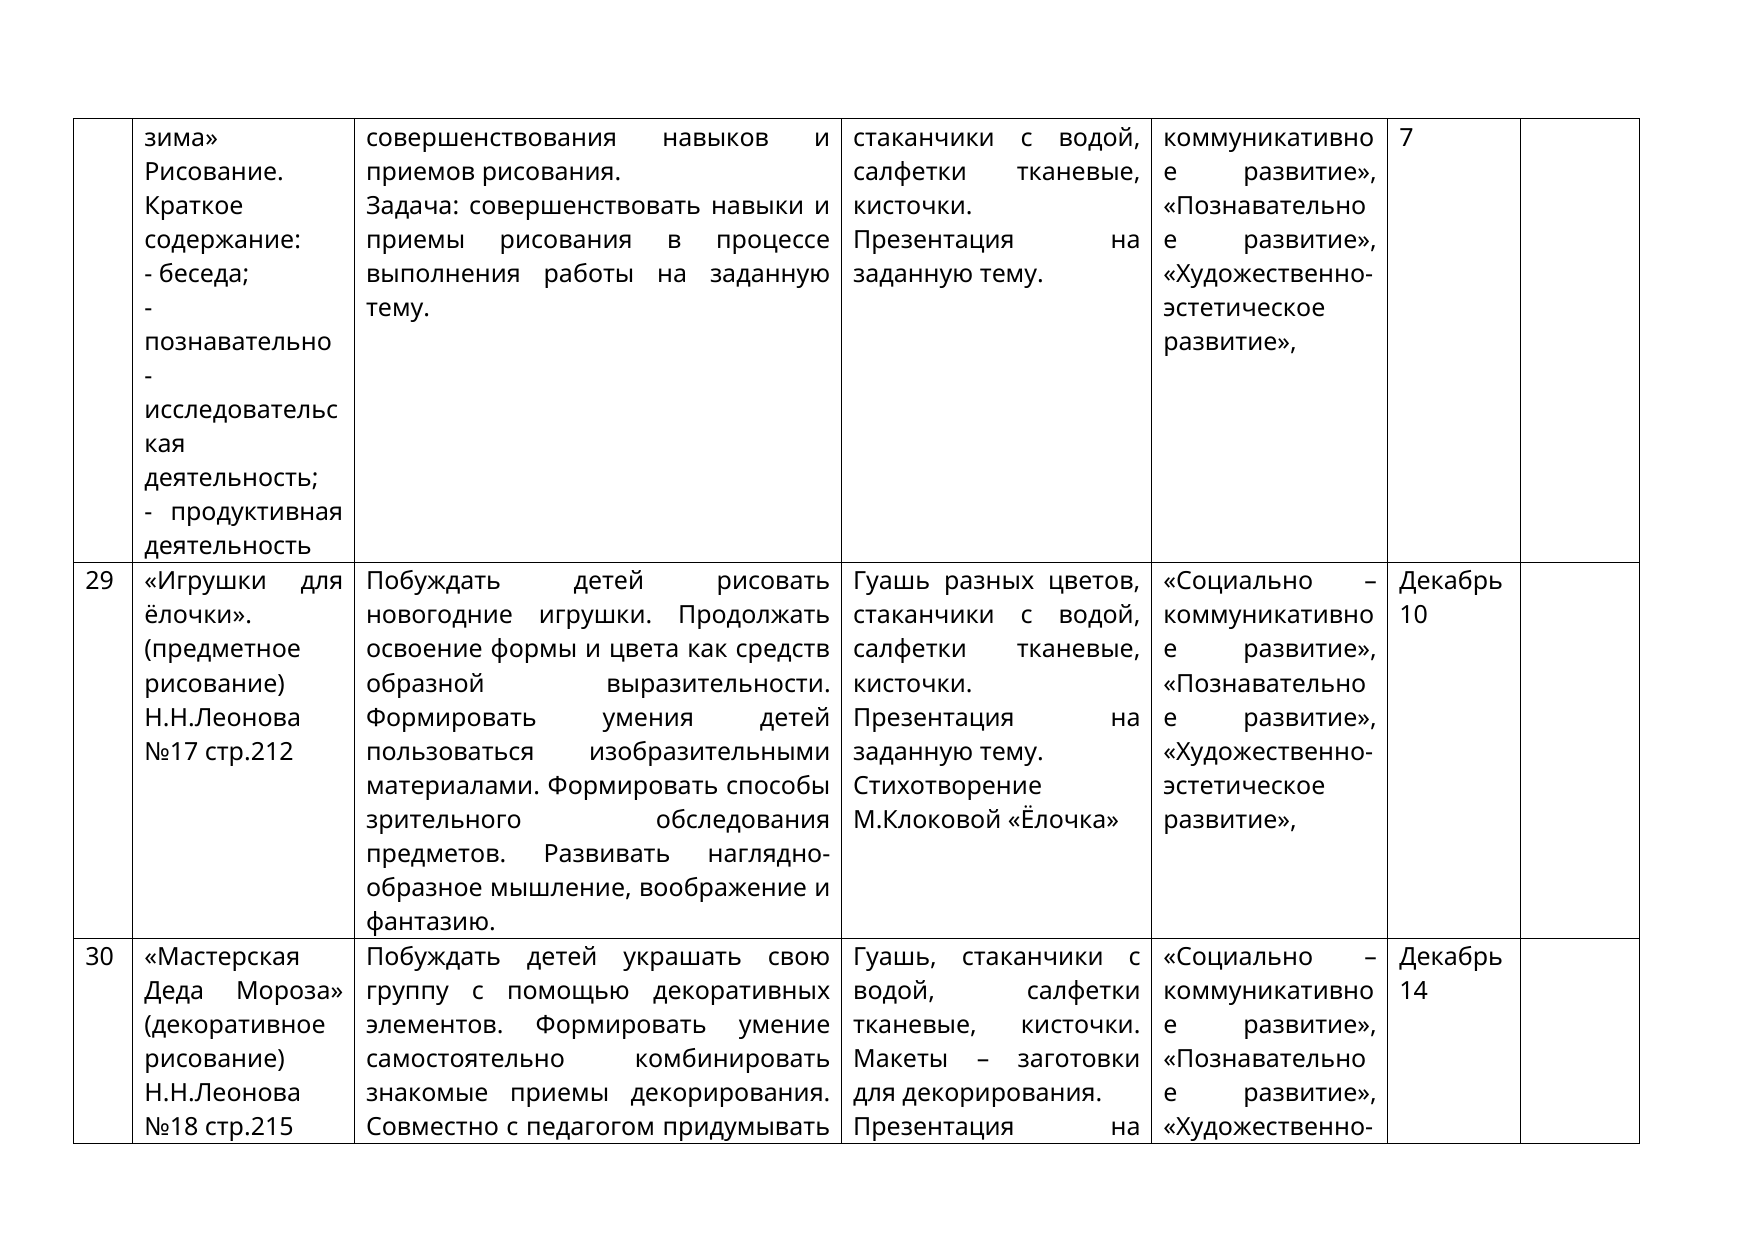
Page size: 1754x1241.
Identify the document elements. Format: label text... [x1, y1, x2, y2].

table_cell «Социально –коммуникативное развитие», «Познавательное развитие», «Художественно-эстетическое развитие», [1152, 563, 1387, 938]
table_cell [1521, 939, 1639, 1143]
table_cell [1521, 563, 1639, 938]
table_cell «Игрушки для ёлочки». (предметное рисование) Н.Н.Леонова №17 стр.212 [133, 563, 354, 938]
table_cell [842, 119, 1151, 562]
table_cell 30 [74, 939, 132, 1143]
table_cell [133, 119, 354, 562]
table_cell 28 [74, 119, 132, 562]
table_cell Декабрь 14 [1388, 939, 1520, 1143]
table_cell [1152, 119, 1387, 562]
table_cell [842, 939, 1151, 1143]
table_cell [1152, 939, 1387, 1143]
table_cell [1521, 119, 1639, 562]
table_cell Декабрь 7 [1388, 119, 1520, 562]
table_cell Гуашь разных цветов, стаканчики с водой, салфетки тканевые, кисточки. Презентация на заданную тему. Стихотворение М.Клоковой «Ёлочка» [842, 563, 1151, 938]
table_cell 29 [74, 563, 132, 938]
table_cell Декабрь 10 [1388, 563, 1520, 938]
table_cell Побуждать детей рисовать новогодние игрушки. Продолжать освоение формы и цвета как средств образной выразительности. Формировать умения детей пользоваться изобразительными материалами. Формировать способы зрительного обследования предметов. Развивать наглядно-образное мышление, воображение и фантазию. [355, 563, 841, 938]
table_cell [355, 119, 841, 562]
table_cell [133, 939, 354, 1143]
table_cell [355, 939, 841, 1143]
